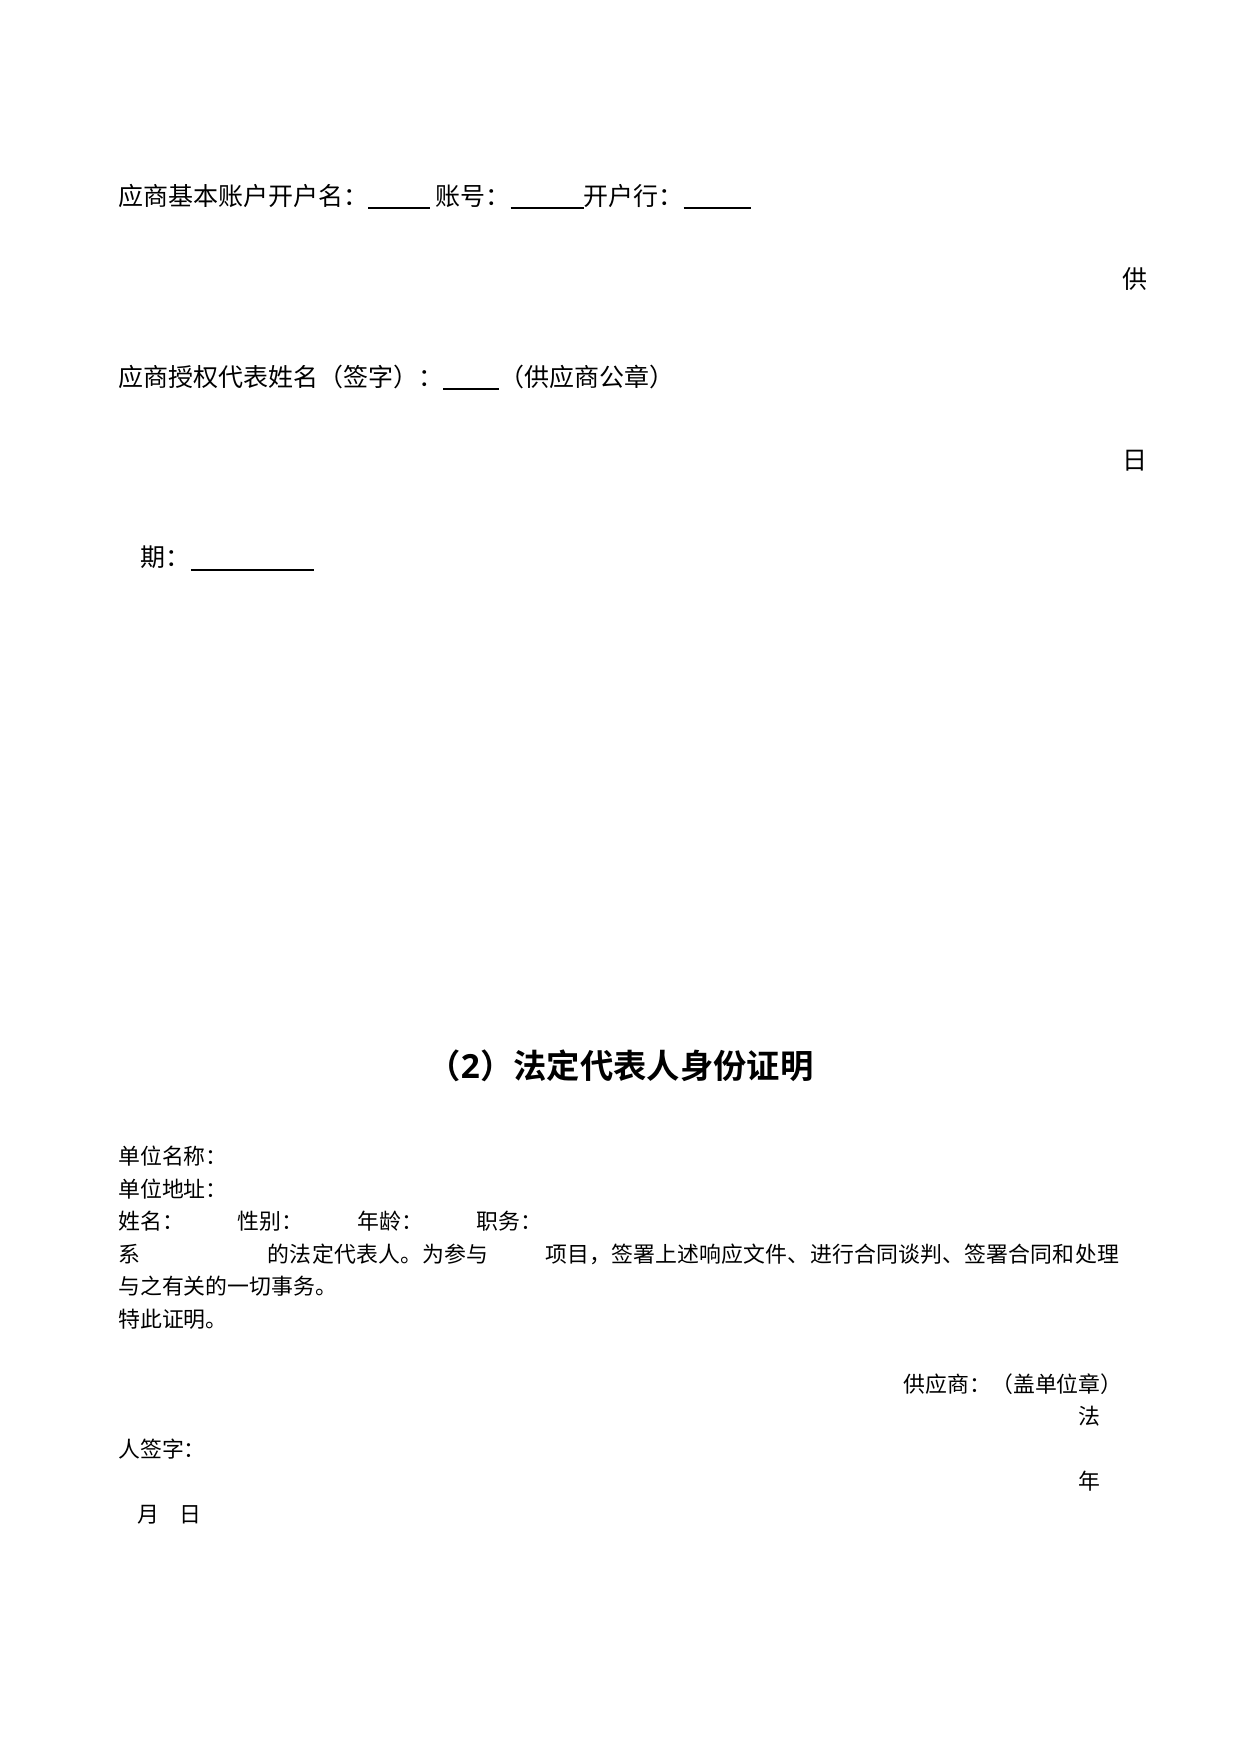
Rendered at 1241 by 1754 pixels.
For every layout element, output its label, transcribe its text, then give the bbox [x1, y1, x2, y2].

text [118, 162, 1122, 227]
subtitle （2）法定代表人身份证明 [118, 1031, 1122, 1096]
text 供应商：（盖单位章） [118, 1366, 1122, 1399]
text 特此证明。 [118, 1301, 1122, 1334]
text 单位名称： [118, 1139, 1122, 1171]
text 年 月 日 [118, 1464, 1078, 1529]
text 供应商授权代表姓名（签字）： （供应商公章） [118, 245, 1122, 408]
text 系 的法定代表人。为参与 项目，签署上述响应文件、进行合同谈判、签署合同和处理与之有关的一切事务。 [118, 1236, 1122, 1301]
text 日 期： [118, 426, 1122, 588]
text 姓名： 性别： 年龄： 职务： [118, 1204, 1122, 1236]
text 法人签字： [118, 1399, 1078, 1464]
text 单位地址： [118, 1171, 1122, 1204]
